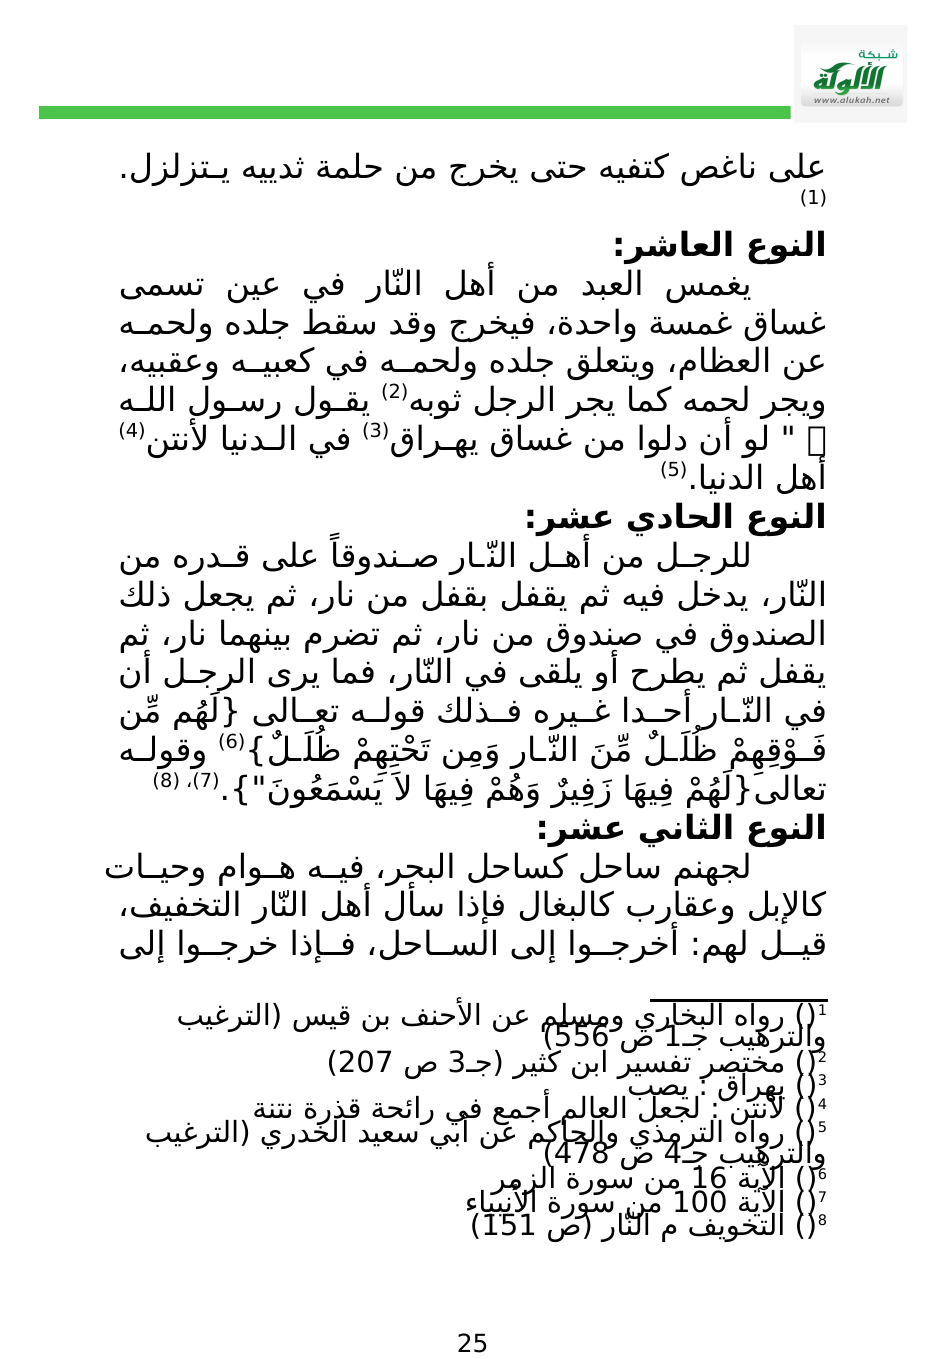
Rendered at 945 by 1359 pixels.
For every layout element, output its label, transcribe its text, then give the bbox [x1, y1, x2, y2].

text النوع الحادي عشر: [118, 497, 827, 536]
text يغمس العبد من أهل النّار في عين تسمى غساق غمسة واحدة، فيخرج وقد سقط جلده ولحمه عن العظام، ويتعلق جلده ولحمه في كعبيه وعقبيه، ويجر لحمه كما يجر الرجل ثوبه() يقول رسول الله " لو أن دلوا من غساق يهراق() في الدنيا لأنتن() أهل الدنيا.() [118, 264, 827, 497]
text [118, 847, 827, 964]
text النوع الثاني عشر: [118, 808, 827, 847]
text النوع العاشر: [118, 225, 827, 264]
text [118, 148, 827, 225]
text للرجل من أهل النّار صندوقاً على قدره من النّار، يدخل فيه ثم يقفل بقفل من نار، ثم يجعل ذلك الصندوق في صندوق من نار، ثم تضرم بينهما نار، ثم يقفل ثم يطرح أو يلقى في النّار، فما يرى الرجل أن في النّار أحدا غيره فذلك قوله تعالى {لَهُم مِّن فَوْقِهِمْ ظُلَلٌ مِّنَ النّار وَمِن تَحْتِهِمْ ظُلَلٌ}() وقوله تعالى{لَهُمْ فِيهَا زَفِيرٌ وَهُمْ فِيهَا لاَ يَسْمَعُونَ"}.()، () [118, 536, 827, 808]
